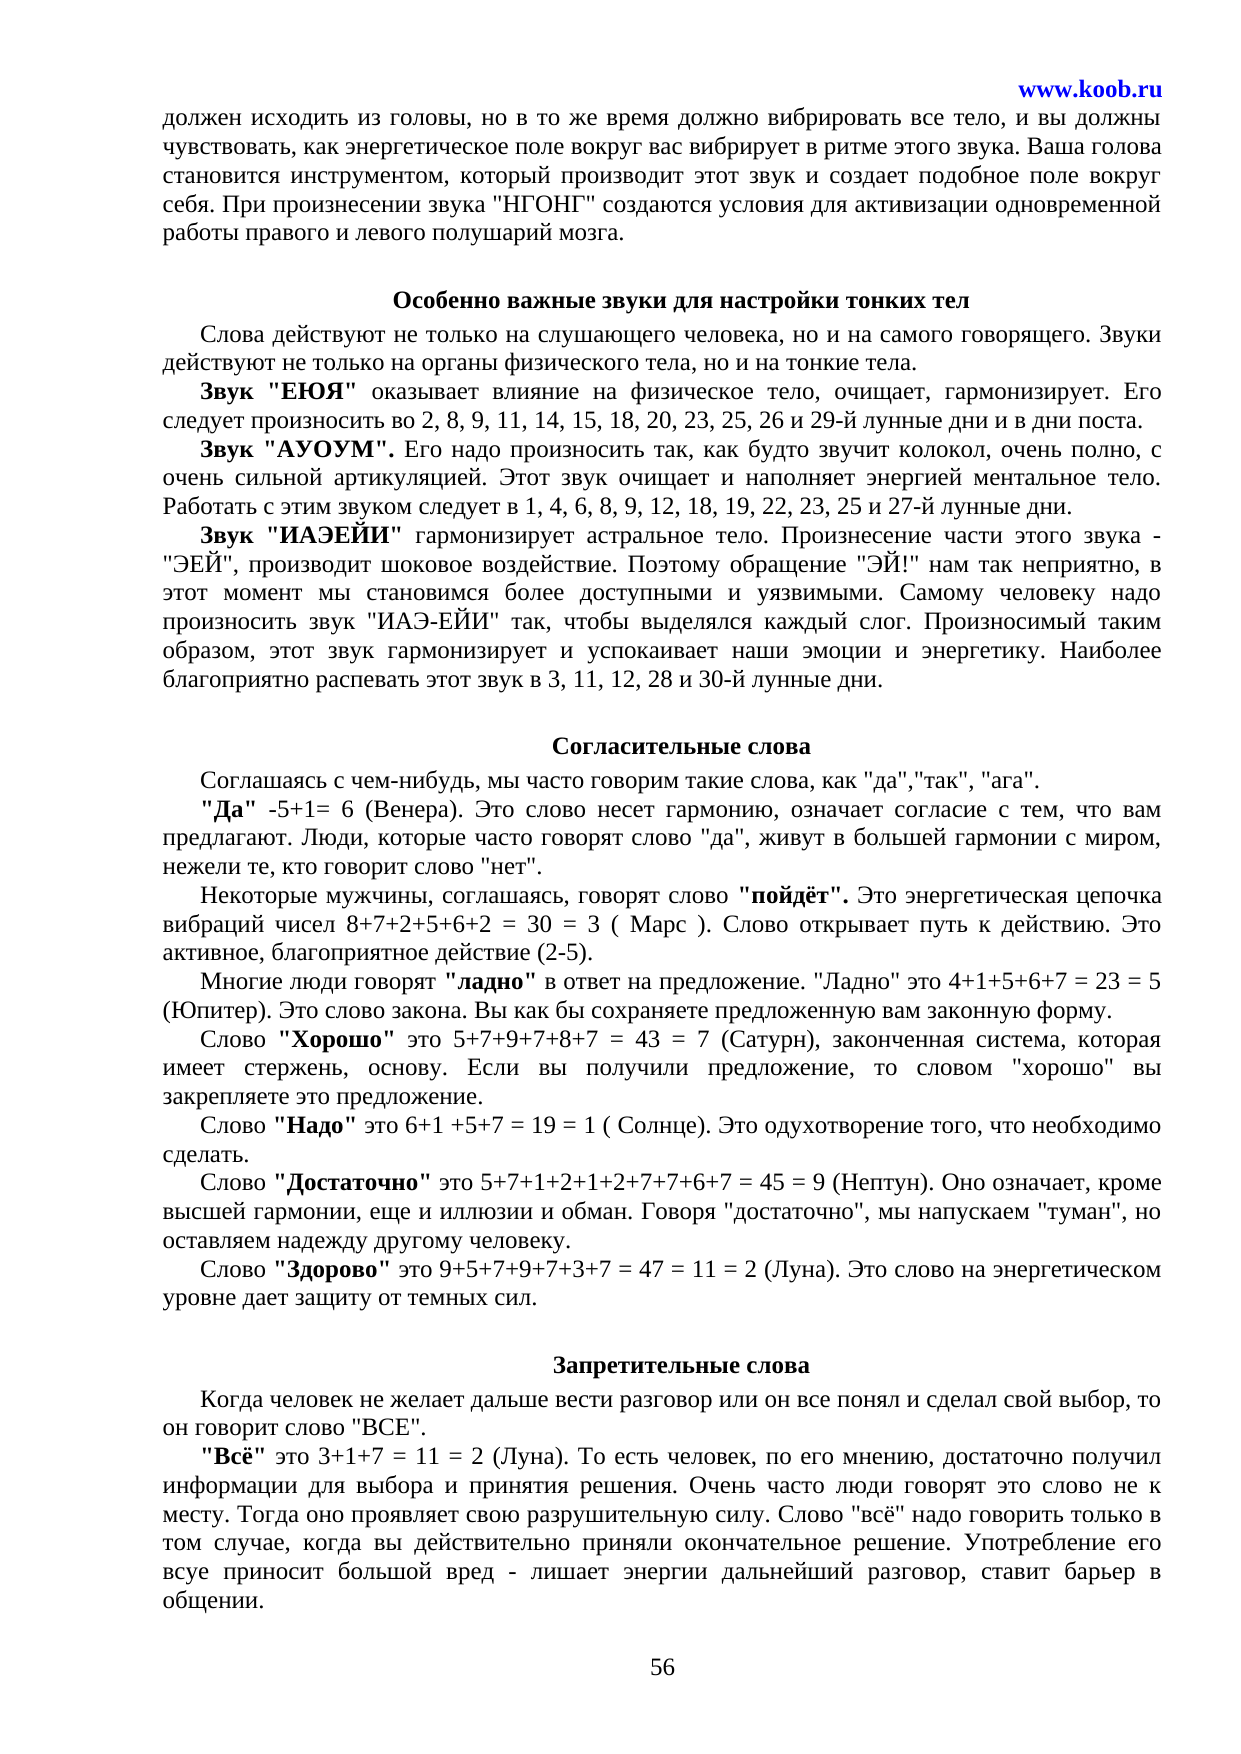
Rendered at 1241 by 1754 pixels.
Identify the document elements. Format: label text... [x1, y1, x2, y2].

text Слово "Хорошо" это 5+7+9+7+8+7 = 43 = 7 (Сатурн), законченная система, которая имеет стержень, основу. Если вы получили предложение, то словом "хорошо" вы закрепляете это предложение. [162, 1024, 1162, 1110]
text Слово "Здорово" это 9+5+7+9+7+3+7 = 47 = 11 = 2 (Луна). Это слово на энергетическом уровне дает защиту от темных сил. [162, 1254, 1162, 1311]
text Звук "ИАЭЕЙИ" гармонизирует астральное тело. Произнесение части этого звука - "ЭЕЙ", производит шоковое воздействие. Поэтому обращение "ЭЙ!" нам так неприятно, в этот момент мы становимся более доступными и уязвимыми. Самому человеку надо произносить звук "ИАЭ-ЕЙИ" так, чтобы выделялся каждый слог. Произносимый таким образом, этот звук гармонизирует и успокаивает наши эмоции и энергетику. Наиболее благоприятно распевать этот звук в 3, 11, 12, 28 и 30-й лунные дни. [162, 520, 1162, 692]
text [162, 102, 1162, 246]
text Слова действуют не только на слушающего человека, но и на самого говорящего. Звуки действуют не только на органы физического тела, но и на тонкие тела. [162, 319, 1162, 376]
text Многие люди говорят "ладно" в ответ на предложение. "Ладно" это 4+1+5+6+7 = 23 = 5 (Юпитер). Это слово закона. Вы как бы сохраняете предложенную вам законную форму. [162, 966, 1162, 1024]
text Звук "ЕЮЯ" оказывает влияние на физическое тело, очищает, гармонизирует. Его следует произносить во 2, 8, 9, 11, 14, 15, 18, 20, 23, 25, 26 и 29-й лунные дни и в дни поста. [162, 376, 1162, 434]
text Некоторые мужчины, соглашаясь, говорят слово "пойдёт". Это энергетическая цепочка вибраций чисел 8+7+2+5+6+2 = 30 = 3 ( Марс ). Слово открывает путь к действию. Это активное, благоприятное действие (2-5). [162, 880, 1162, 966]
text Когда человек не желает дальше вести разговор или он все понял и сделал свой выбор, то он говорит слово "ВСЕ". [162, 1384, 1162, 1441]
text Согласительные слова [162, 731, 1162, 760]
text Звук "АУОУМ". Его надо произносить так, как будто звучит колокол, очень полно, с очень сильной артикуляцией. Этот звук очищает и наполняет энергией ментальное тело. Работать с этим звуком следует в 1, 4, 6, 8, 9, 12, 18, 19, 22, 23, 25 и 27-й лунные дни. [162, 434, 1162, 520]
text Слово "Надо" это 6+1 +5+7 = 19 = 1 ( Солнце). Это одухотворение того, что необходимо сделать. [162, 1110, 1162, 1167]
text Запретительные слова [162, 1350, 1162, 1379]
text "Да" -5+1= 6 (Венера). Это слово несет гармонию, означает согласие с тем, что вам предлагают. Люди, которые часто говорят слово "да", живут в большей гармонии с миром, нежели те, кто говорит слово "нет". [162, 794, 1162, 880]
text Слово "Достаточно" это 5+7+1+2+1+2+7+7+6+7 = 45 = 9 (Нептун). Оно означает, кроме высшей гармонии, еще и иллюзии и обман. Говоря "достаточно", мы напускаем "туман", но оставляем надежду другому человеку. [162, 1167, 1162, 1254]
text Особенно важные звуки для настройки тонких тел [162, 285, 1162, 314]
text "Всё" это 3+1+7 = 11 = 2 (Луна). То есть человек, по его мнению, достаточно получил информации для выбора и принятия решения. Очень часто люди говорят это слово не к месту. Тогда оно проявляет свою разрушительную силу. Слово "всё" надо говорить только в том случае, когда вы действительно приняли окончательное решение. Употребление его всуе приносит большой вред - лишает энергии дальнейший разговор, ставит барьер в общении. [162, 1441, 1162, 1614]
text Соглашаясь с чем-нибудь, мы часто говорим такие слова, как "да","так", "ага". [162, 765, 1162, 794]
